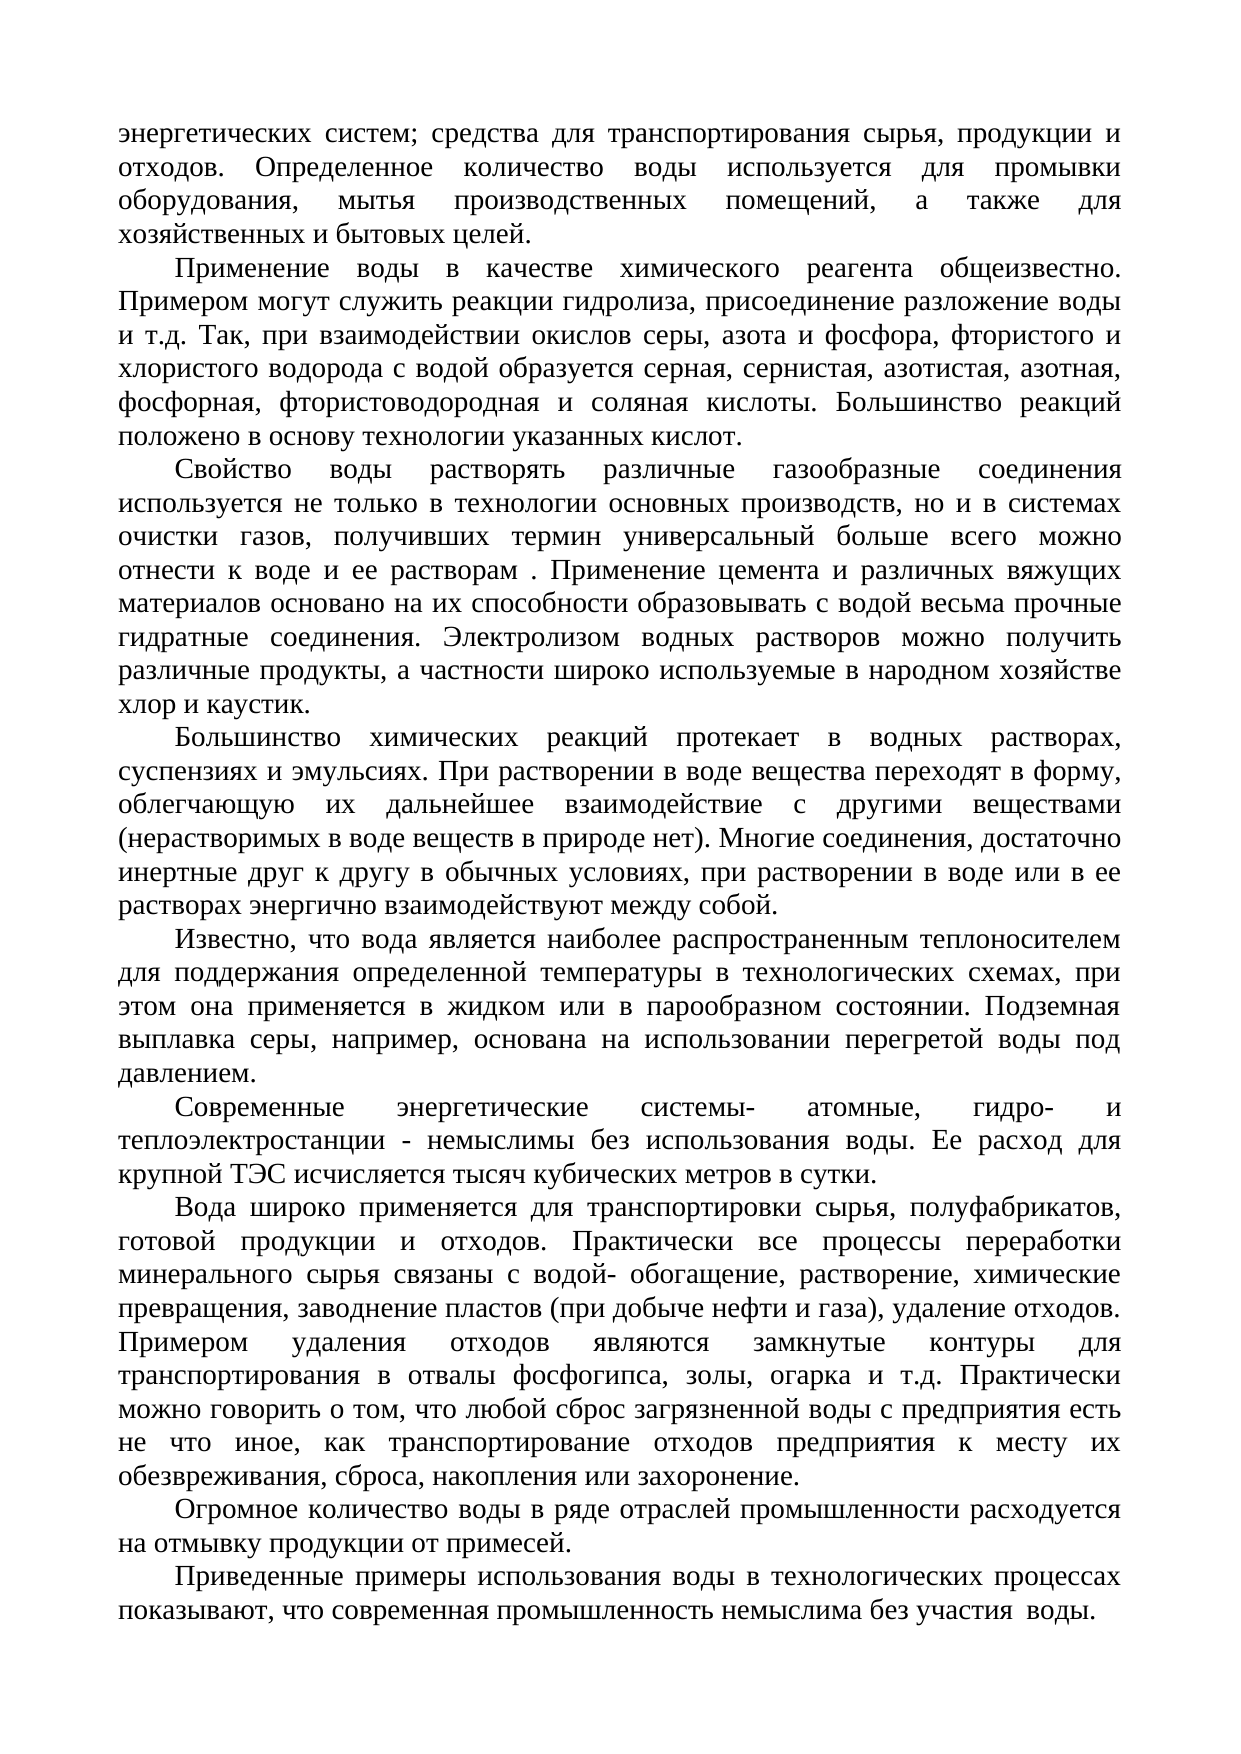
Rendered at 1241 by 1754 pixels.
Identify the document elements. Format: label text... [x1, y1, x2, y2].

text Применение воды в качестве химического реагента общеизвестно. Примером могут служить реакции гидролиза, присоединение разложение воды и т.д. Так, при взаимодействии окислов серы, азота и фосфора, фтористого и хлористого водорода с водой образуется серная, сернистая, азотистая, азотная, фосфорная, фтористоводородная и соляная кислоты. Большинство реакций положено в основу технологии указанных кислот. [118, 250, 1122, 451]
text Огромное количество воды в ряде отраслей промышленности расходуется на отмывку продукции от примесей. [118, 1491, 1122, 1558]
text Большинство химических реакций протекает в водных растворах, суспензиях и эмульсиях. При растворении в воде вещества переходят в форму, облегчающую их дальнейшее взаимодействие с другими веществами (нерастворимых в воде веществ в природе нет). Многие соединения, достаточно инертные друг к другу в обычных условиях, при растворении в воде или в ее растворах энергично взаимодействуют между собой. [118, 719, 1122, 921]
text энергетических систем; средства для транспортирования сырья, продукции и отходов. Определенное количество воды используется для промывки оборудования, мытья производственных помещений, а также для хозяйственных и бытовых целей. [118, 115, 1122, 249]
text Вода широко применяется для транспортировки сырья, полуфабрикатов, готовой продукции и отходов. Практически все процессы переработки минерального сырья связаны с водой- обогащение, растворение, химические превращения, заводнение пластов (при добыче нефти и газа), удаление отходов. Примером удаления отходов являются замкнутые контуры для транспортирования в отвалы фосфогипса, золы, огарка и т.д. Практически можно говорить о том, что любой сброс загрязненной воды с предприятия есть не что иное, как транспортирование отходов предприятия к месту их обезвреживания, сброса, накопления или захоронение. [118, 1189, 1122, 1491]
text Современные энергетические системы- атомные, гидро- и теплоэлектростанции - немыслимы без использования воды. Ее расход для крупной ТЭС исчисляется тысяч кубических метров в сутки. [118, 1089, 1122, 1189]
text Известно, что вода является наиболее распространенным теплоносителем для поддержания определенной температуры в технологических схемах, при этом она применяется в жидком или в парообразном состоянии. Подземная выплавка серы, например, основана на использовании перегретой воды под давлением. [118, 921, 1122, 1088]
text Свойство воды растворять различные газообразные соединения используется не только в технологии основных производств, но и в системах очистки газов, получивших термин универсальный больше всего можно отнести к воде и ее растворам . Применение цемента и различных вяжущих материалов основано на их способности образовывать с водой весьма прочные гидратные соединения. Электролизом водных растворов можно получить различные продукты, а частности широко используемые в народном хозяйстве хлор и каустик. [118, 451, 1123, 719]
text Приведенные примеры использования воды в технологических процессах показывают, что современная промышленность немыслима без участия воды. [118, 1558, 1122, 1626]
